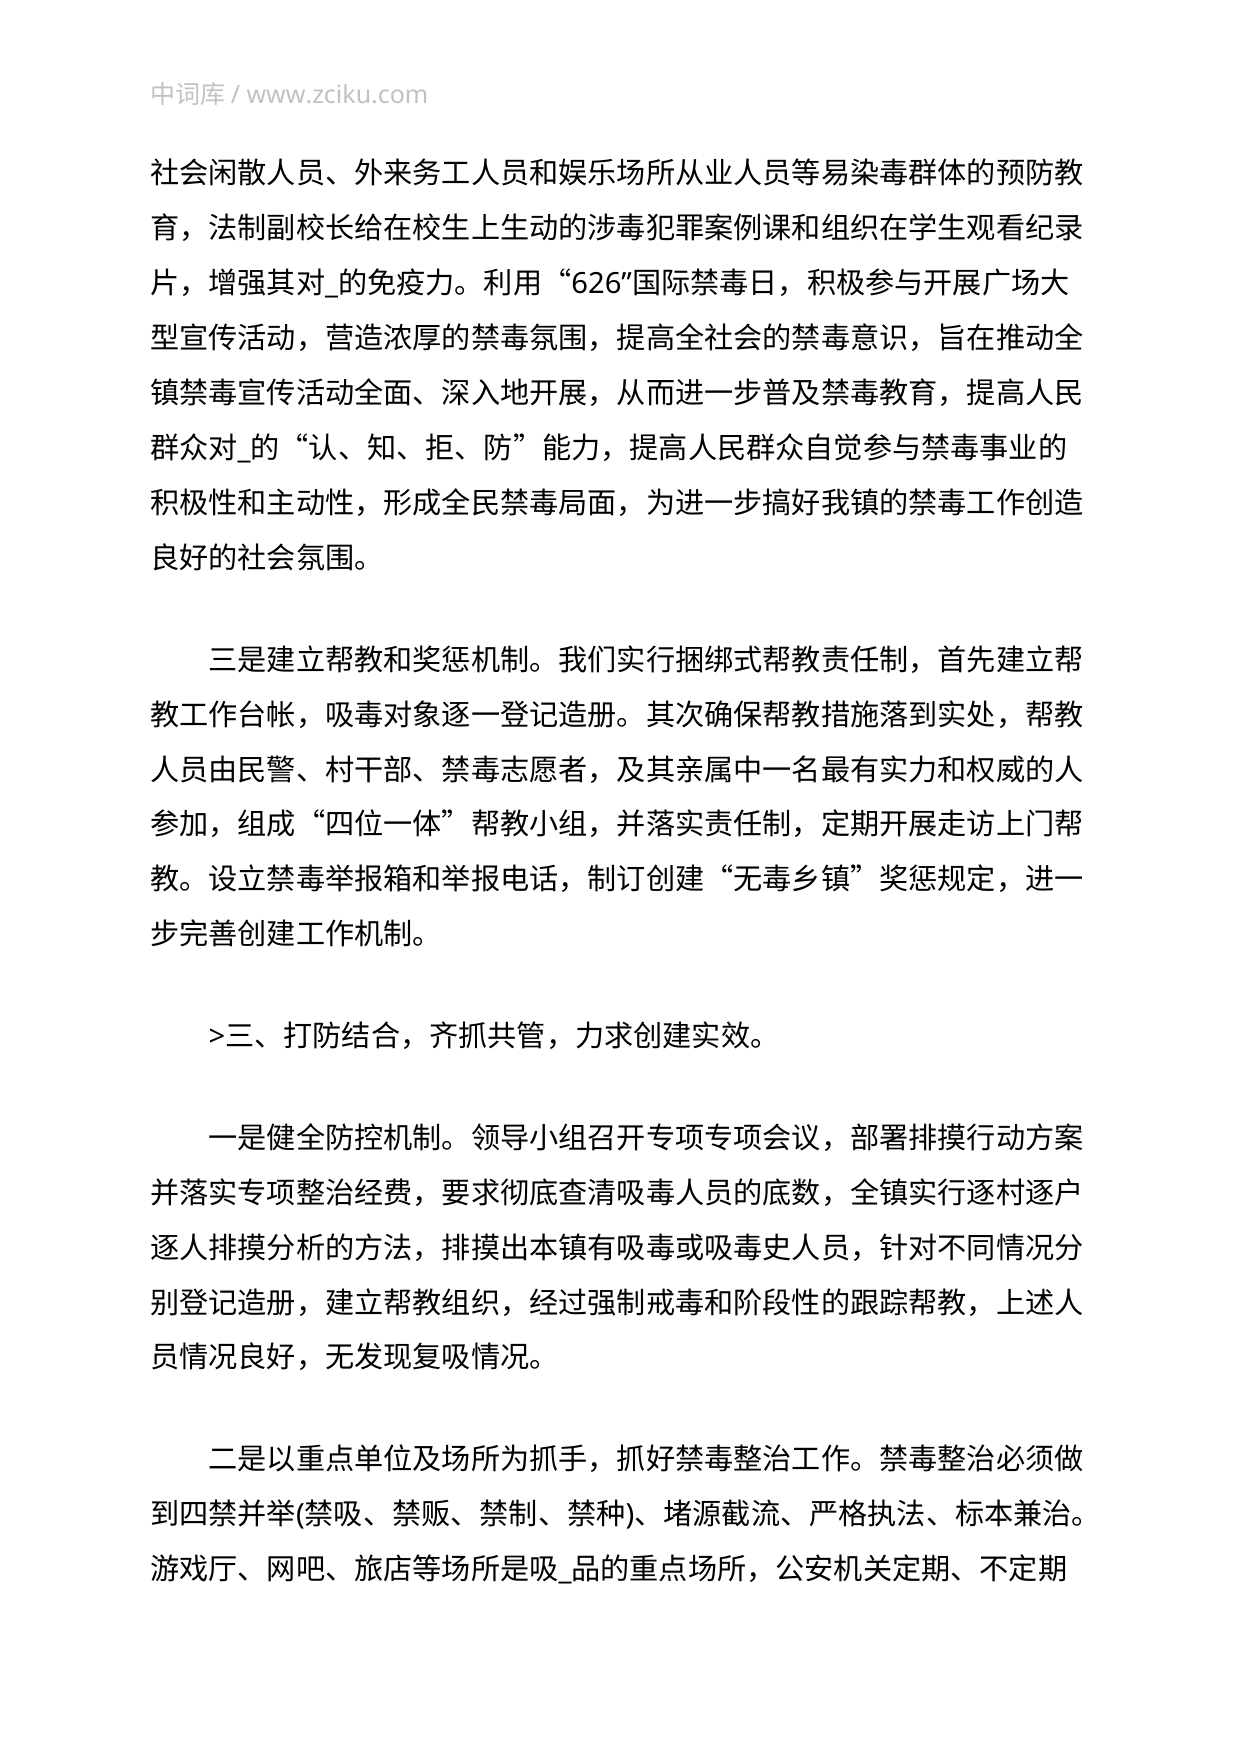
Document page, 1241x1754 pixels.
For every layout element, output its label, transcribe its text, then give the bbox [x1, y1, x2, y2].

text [150, 150, 1090, 577]
text 三是建立帮教和奖惩机制。我们实行捆绑式帮教责任制，首先建立帮教工作台帐，吸毒对象逐一登记造册。其次确保帮教措施落到实处，帮教人员由民警、村干部、禁毒志愿者，及其亲属中一名最有实力和权威的人参加，组成“四位一体”帮教小组，并落实责任制，定期开展走访上门帮教。设立禁毒举报箱和举报电话，制订创建“无毒乡镇”奖惩规定，进一步完善创建工作机制。 [150, 636, 1090, 953]
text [150, 1436, 1090, 1588]
text 一是健全防控机制。领导小组召开专项专项会议，部署排摸行动方案并落实专项整治经费，要求彻底查清吸毒人员的底数，全镇实行逐村逐户逐人排摸分析的方法，排摸出本镇有吸毒或吸毒史人员，针对不同情况分别登记造册，建立帮教组织，经过强制戒毒和阶段性的跟踪帮教，上述人员情况良好，无发现复吸情况。 [150, 1114, 1090, 1376]
text >三、打防结合，齐抓共管，力求创建实效。 [150, 1012, 1090, 1055]
